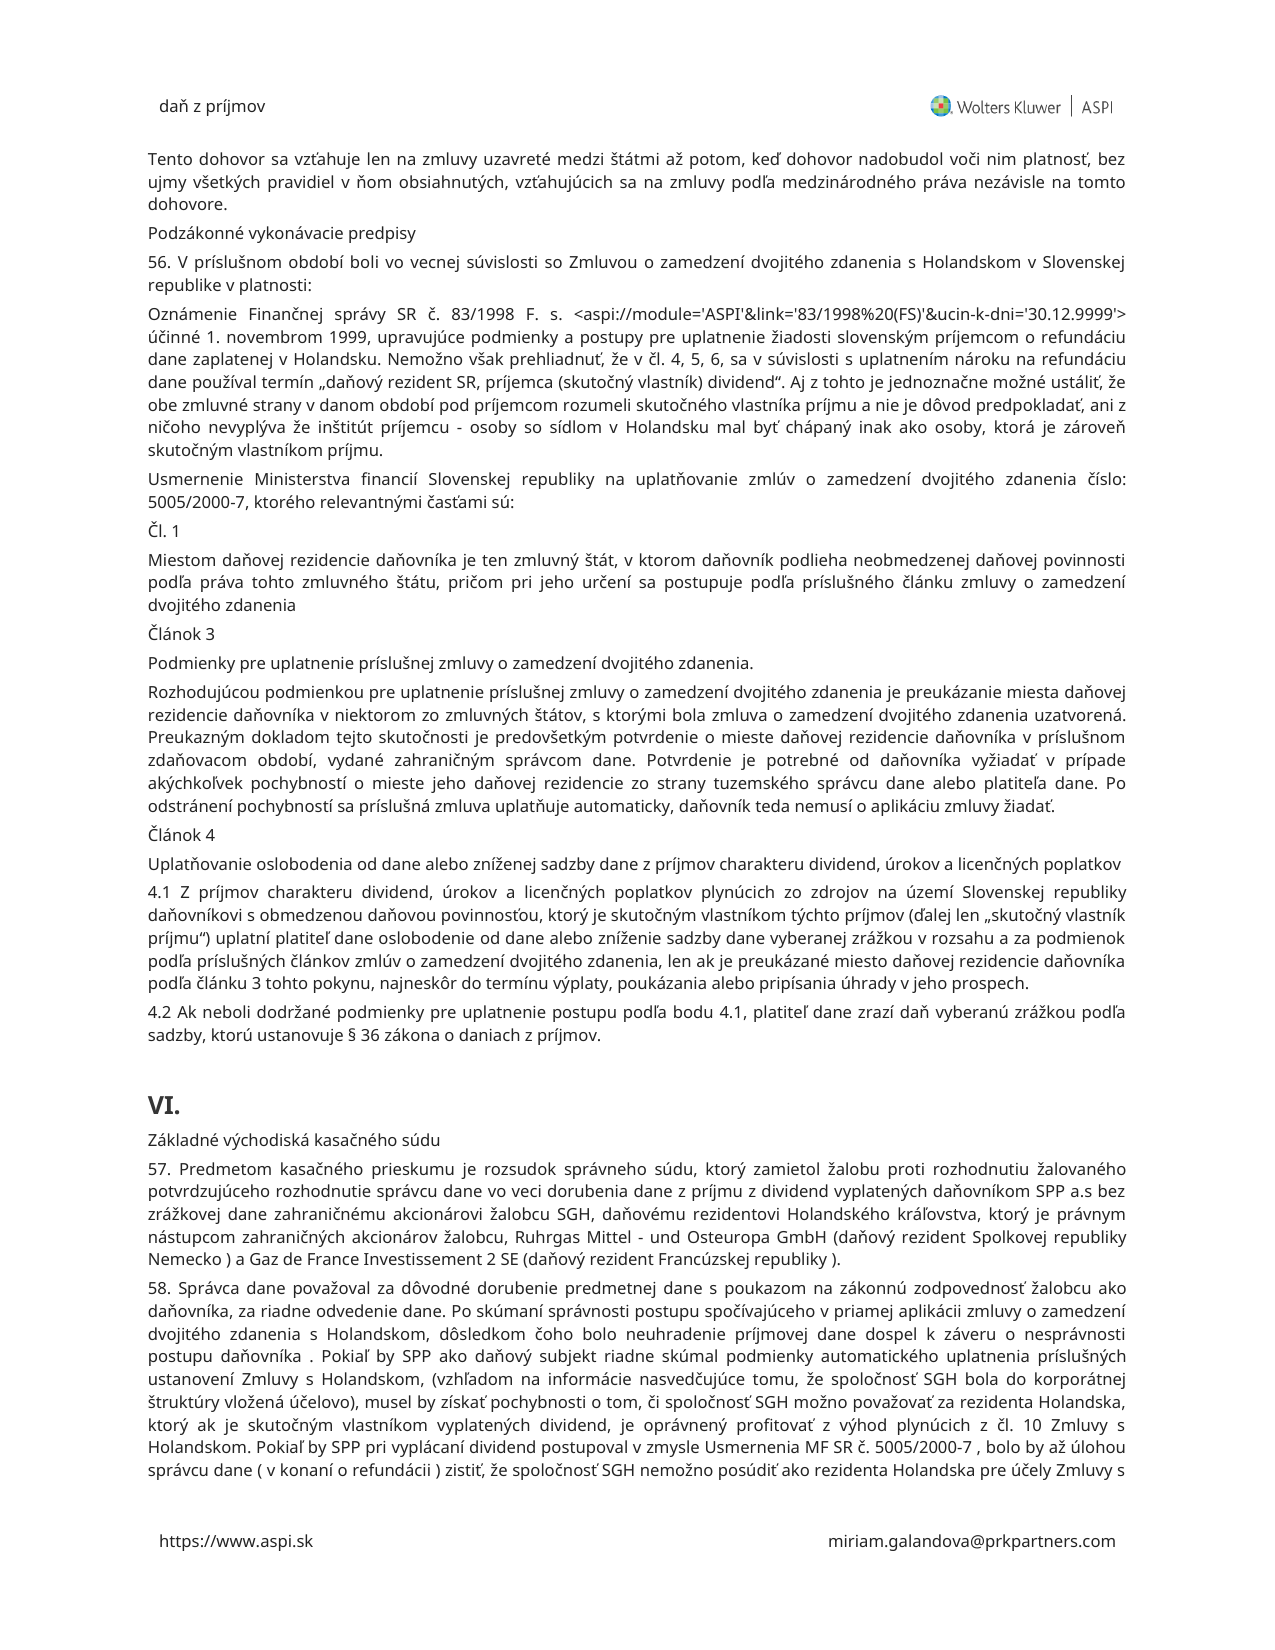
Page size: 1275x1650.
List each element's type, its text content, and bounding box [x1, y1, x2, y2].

text Podmienky pre uplatnenie príslušnej zmluvy o zamedzení dvojitého zdanenia. [148, 652, 1127, 674]
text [148, 1277, 1127, 1481]
text Rozhodujúcou podmienkou pre uplatnenie príslušnej zmluvy o zamedzení dvojitého zdanenia je preukázanie miesta daňovej rezidencie daňovníka v niektorom zo zmluvných štátov, s ktorými bola zmluva o zamedzení dvojitého zdanenia uzatvorená. Preukazným dokladom tejto skutočnosti je predovšetkým potvrdenie o mieste daňovej rezidencie daňovníka v príslušnom zdaňovacom období, vydané zahraničným správcom dane. Potvrdenie je potrebné od daňovníka vyžiadať v prípade akýchkoľvek pochybností o mieste jeho daňovej rezidencie zo strany tuzemského správcu dane alebo platiteľa dane. Po odstránení pochybností sa príslušná zmluva uplatňuje automaticky, daňovník teda nemusí o aplikáciu zmluvy žiadať. [148, 681, 1127, 817]
picture [927, 91, 1119, 121]
text 4.1 Z príjmov charakteru dividend, úrokov a licenčných poplatkov plynúcich zo zdrojov na území Slovenskej republiky daňovníkovi s obmedzenou daňovou povinnosťou, ktorý je skutočným vlastníkom týchto príjmov (ďalej len „skutočný vlastník príjmu“) uplatní platiteľ dane oslobodenie od dane alebo zníženie sadzby dane vyberanej zrážkou v rozsahu a za podmienok podľa príslušných článkov zmlúv o zamedzení dvojitého zdanenia, len ak je preukázané miesto daňovej rezidencie daňovníka podľa článku 3 tohto pokynu, najneskôr do termínu výplaty, poukázania alebo pripísania úhrady v jeho prospech. [148, 881, 1127, 995]
text Uplatňovanie oslobodenia od dane alebo zníženej sadzby dane z príjmov charakteru dividend, úrokov a licenčných poplatkov [148, 852, 1127, 875]
text 4.2 Ak neboli dodržané podmienky pre uplatnenie postupu podľa bodu 4.1, platiteľ dane zrazí daň vyberanú zrážkou podľa sadzby, ktorú ustanovuje § 36 zákona o daniach z príjmov. [148, 1001, 1127, 1046]
text Podzákonné vykonávacie predpisy [148, 222, 1127, 245]
text 57. Predmetom kasačného prieskumu je rozsudok správneho súdu, ktorý zamietol žalobu proti rozhodnutiu žalovaného potvrdzujúceho rozhodnutie správcu dane vo veci dorubenia dane z príjmu z dividend vyplatených daňovníkom SPP a.s bez zrážkovej dane zahraničnému akcionárovi žalobcu SGH, daňovému rezidentovi Holandského kráľovstva, ktorý je právnym nástupcom zahraničných akcionárov žalobcu, Ruhrgas Mittel - und Osteuropa GmbH (daňový rezident Spolkovej republiky Nemecko ) a Gaz de France Investissement 2 SE (daňový rezident Francúzskej republiky ). [148, 1157, 1127, 1271]
text Základné východiská kasačného súdu [148, 1128, 1127, 1151]
text 56. V príslušnom období boli vo vecnej súvislosti so Zmluvou o zamedzení dvojitého zdanenia s Holandskom v Slovenskej republike v platnosti: [148, 251, 1127, 296]
text VI. [148, 1088, 1127, 1122]
text Usmernenie Ministerstva financií Slovenskej republiky na uplatňovanie zmlúv o zamedzení dvojitého zdanenia číslo: 5005/2000-7, ktorého relevantnými časťami sú: [148, 468, 1127, 513]
text Oznámenie Finančnej správy SR č. 83/1998 F. s. <aspi://module='ASPI'&link='83/1998%20(FS)'&ucin-k-dni='30.12.9999'> účinné 1. novembrom 1999, upravujúce podmienky a postupy pre uplatnenie žiadosti slovenským príjemcom o refundáciu dane zaplatenej v Holandsku. Nemožno však prehliadnuť, že v čl. 4, 5, 6, sa v súvislosti s uplatnením nároku na refundáciu dane používal termín „daňový rezident SR, príjemca (skutočný vlastník) dividend“. Aj z tohto je jednoznačne možné ustáliť, že obe zmluvné strany v danom období pod príjemcom rozumeli skutočného vlastníka príjmu a nie je dôvod predpokladať, ani z ničoho nevyplýva že inštitút príjemcu - osoby so sídlom v Holandsku mal byť chápaný inak ako osoby, ktorá je zároveň skutočným vlastníkom príjmu. [148, 303, 1127, 462]
text Čl. 1 [148, 519, 1127, 542]
text Miestom daňovej rezidencie daňovníka je ten zmluvný štát, v ktorom daňovník podlieha neobmedzenej daňovej povinnosti podľa práva tohto zmluvného štátu, pričom pri jeho určení sa postupuje podľa príslušného článku zmluvy o zamedzení dvojitého zdanenia [148, 548, 1127, 617]
text Článok 4 [148, 823, 1127, 846]
text Článok 3 [148, 623, 1127, 646]
text Tento dohovor sa vzťahuje len na zmluvy uzavreté medzi štátmi až potom, keď dohovor nadobudol voči nim platnosť, bez ujmy všetkých pravidiel v ňom obsiahnutých, vzťahujúcich sa na zmluvy podľa medzinárodného práva nezávisle na tomto dohovore. [148, 148, 1127, 216]
